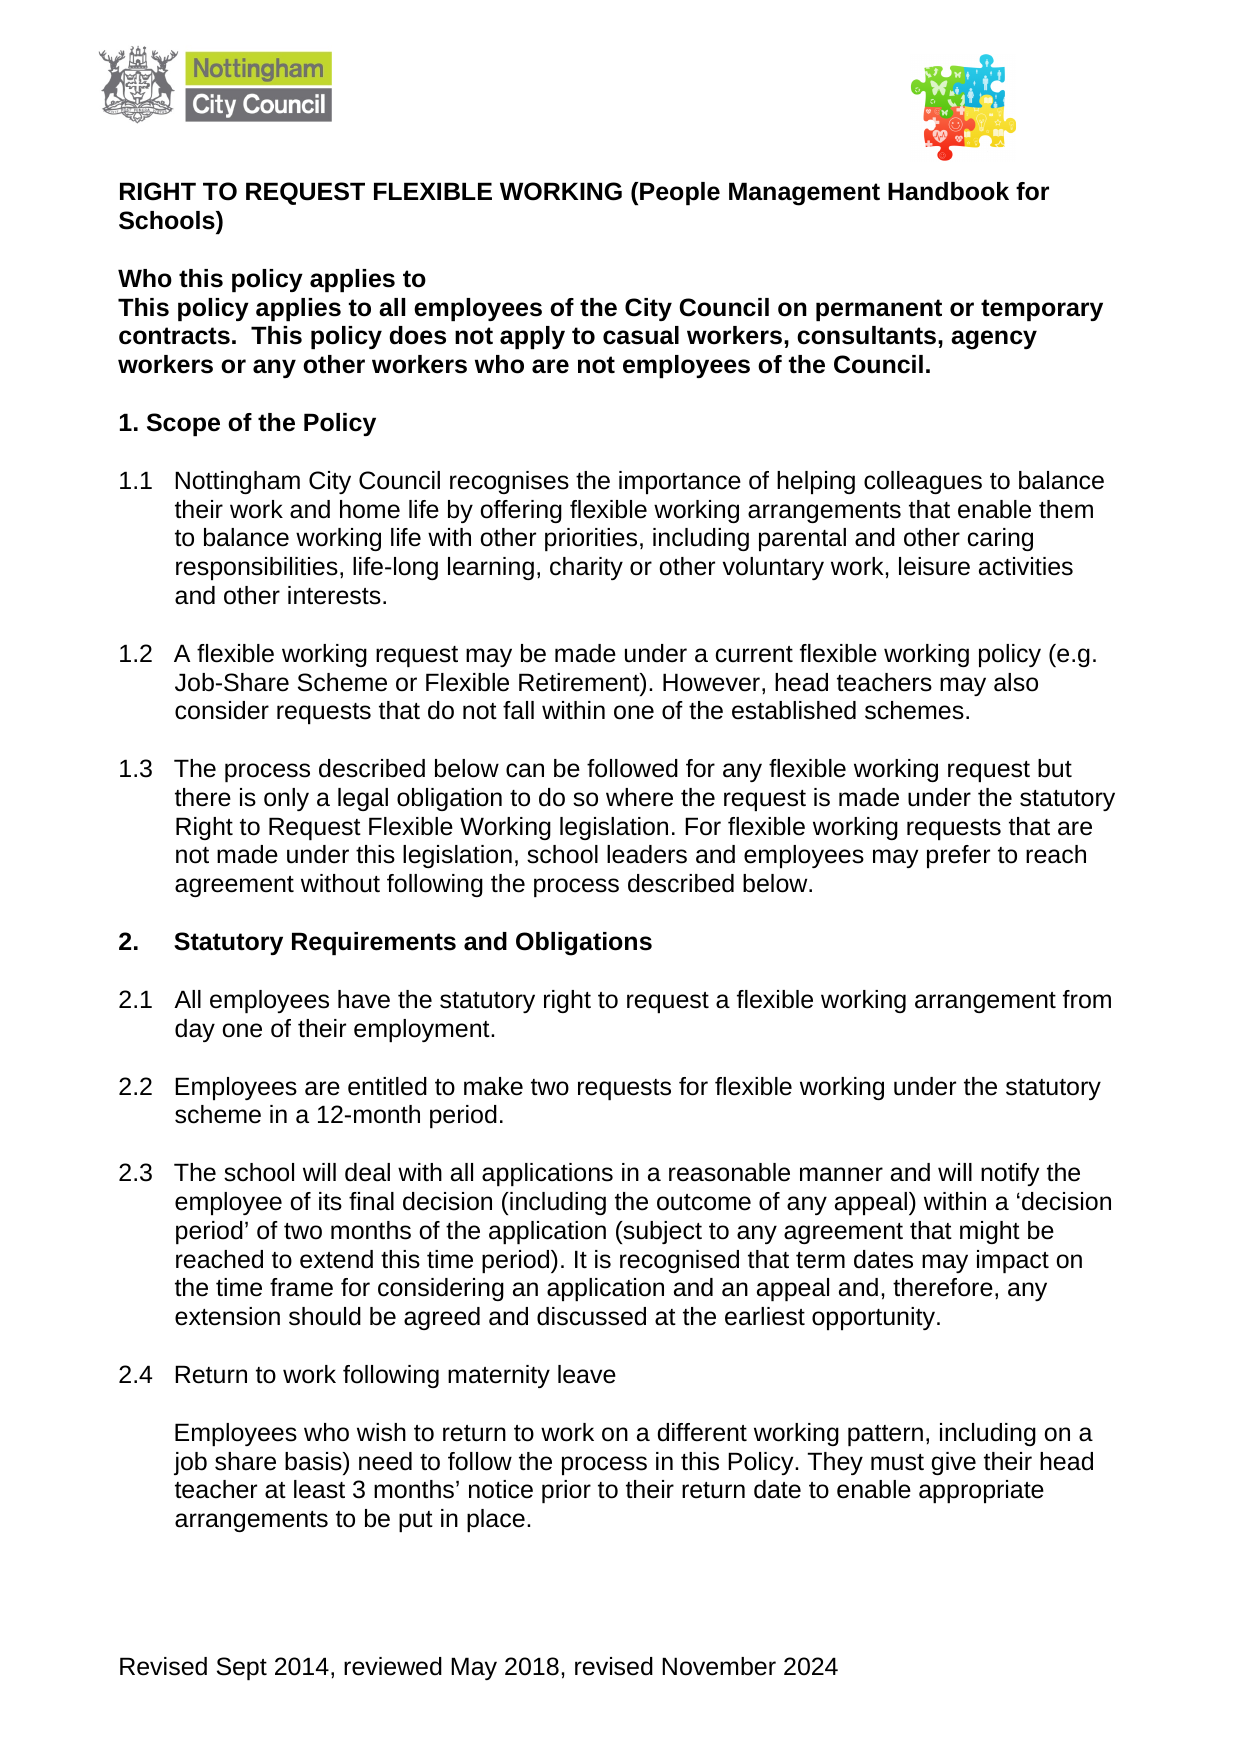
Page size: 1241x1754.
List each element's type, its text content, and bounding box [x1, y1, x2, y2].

picture [98, 45, 332, 124]
subtitle Who this policy applies to [118, 264, 1122, 293]
text 1.1 Nottingham City Council recognises the importance of helping colleagues to balance their work and home life by offering flexible working arrangements that enable them to balance working life with other priorities, including parental and other caring responsibilities, life-long learning, charity or other voluntary work, leisure activities and other interests. [118, 466, 1122, 610]
text 2.1 All employees have the statutory right to request a flexible working arrangement from day one of their employment. [118, 985, 1122, 1043]
text 2.4 Return to work following maternity leave [118, 1360, 1122, 1389]
picture [910, 54, 1017, 162]
subtitle RIGHT TO REQUEST FLEXIBLE WORKING (People Management Handbook for Schools) [118, 177, 1122, 235]
subtitle 1. Scope of the Policy [118, 408, 1122, 437]
text 2. Statutory Requirements and Obligations [118, 927, 1122, 956]
subtitle This policy applies to all employees of the City Council on permanent or temporary contracts. This policy does not apply to casual workers, consultants, agency workers or any other workers who are not employees of the Council. [118, 293, 1122, 379]
text 1.3 The process described below can be followed for any flexible working request but there is only a legal obligation to do so where the request is made under the statutory Right to Request Flexible Working legislation. For flexible working requests that are not made under this legislation, school leaders and employees may prefer to reach agreement without following the process described below. [118, 754, 1122, 898]
text 2.3 The school will deal with all applications in a reasonable manner and will notify the employee of its final decision (including the outcome of any appeal) within a ‘decision period’ of two months of the application (subject to any agreement that might be reached to extend this time period). It is recognised that term dates may impact on the time frame for considering an application and an appeal and, therefore, any extension should be agreed and discussed at the earliest opportunity. [118, 1158, 1122, 1331]
text 1.2 A flexible working request may be made under a current flexible working policy (e.g. Job-Share Scheme or Flexible Retirement). However, head teachers may also consider requests that do not fall within one of the established schemes. [118, 639, 1122, 725]
text 2.2 Employees are entitled to make two requests for flexible working under the statutory scheme in a 12-month period. [118, 1072, 1122, 1129]
text Employees who wish to return to work on a different working pattern, including on a job share basis) need to follow the process in this Policy. They must give their head teacher at least 3 months’ notice prior to their return date to enable appropriate arrangements to be put in place. [118, 1418, 1122, 1533]
